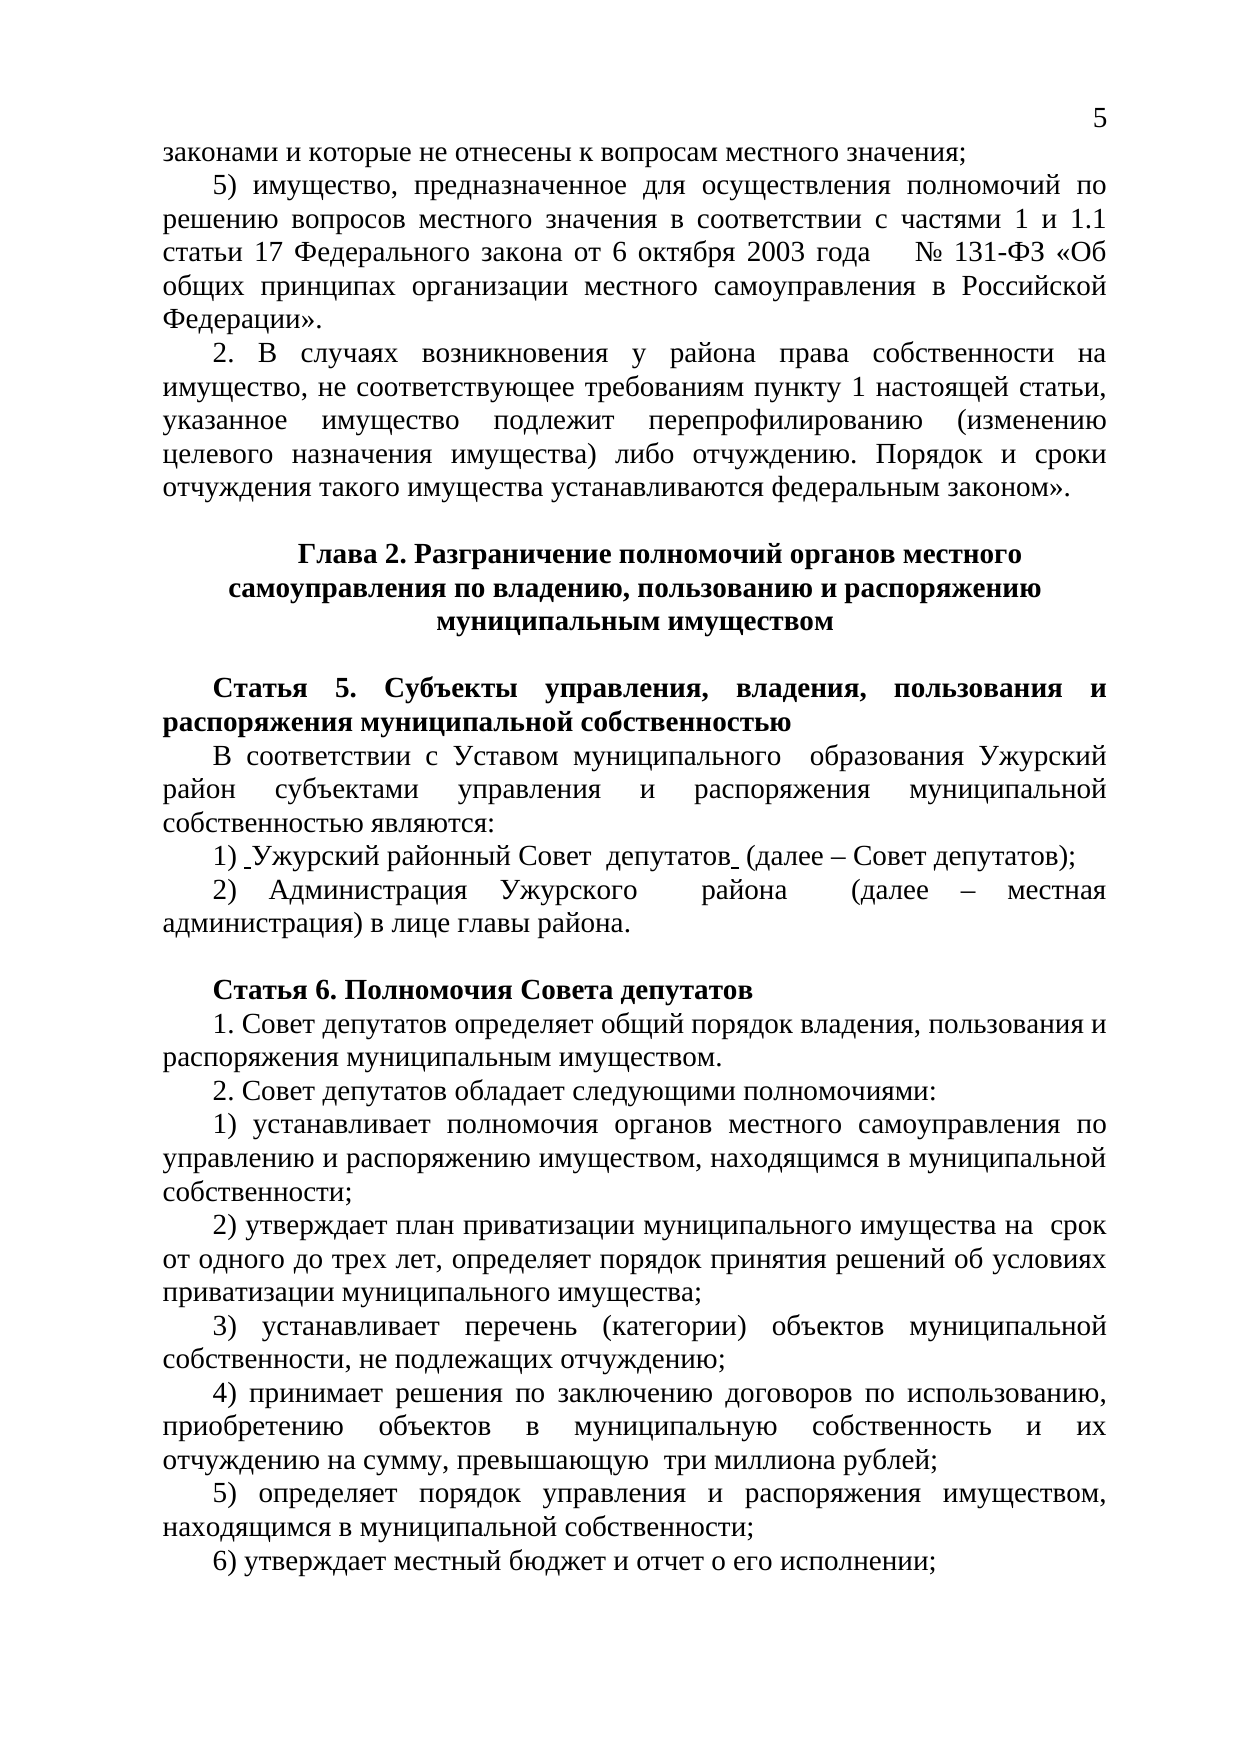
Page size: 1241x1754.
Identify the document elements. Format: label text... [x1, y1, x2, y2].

text 2) утверждает план приватизации муниципального имущества на срок от одного до трех лет, определяет порядок принятия решений об условиях приватизации муниципального имущества; [162, 1207, 1107, 1308]
text 1. Совет депутатов определяет общий порядок владения, пользования и распоряжения муниципальным имуществом. [162, 1006, 1107, 1073]
text Статья 6. Полномочия Совета депутатов [162, 972, 1107, 1006]
text 2) Администрация Ужурского района (далее – местная администрация) в лице главы района. [162, 872, 1107, 939]
text 4) принимает решения по заключению договоров по использованию, приобретению объектов в муниципальную собственность и их отчуждению на сумму, превышающую три миллиона рублей; [162, 1375, 1107, 1476]
text 5) имущество, предназначенное для осуществления полномочий по решению вопросов местного значения в соответствии с частями 1 и 1.1 статьи 17 Федерального закона от 6 октября 2003 года № 131-ФЗ «Об общих принципах организации местного самоуправления в Российской Федерации». [162, 167, 1107, 335]
text 5) определяет порядок управления и распоряжения имуществом, находящимся в муниципальной собственности; [162, 1476, 1107, 1543]
text Глава 2. Разграничение полномочий органов местного самоуправления по владению, пользованию и распоряжению муниципальным имуществом [162, 536, 1107, 637]
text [162, 134, 1107, 167]
text 1) устанавливает полномочия органов местного самоуправления по управлению и распоряжению имуществом, находящимся в муниципальной собственности; [162, 1107, 1107, 1207]
text 2. В случаях возникновения у района права собственности на имущество, не соответствующее требованиям пункту 1 настоящей статьи, указанное имущество подлежит перепрофилированию (изменению целевого назначения имущества) либо отчуждению. Порядок и сроки отчуждения такого имущества устанавливаются федеральным законом». [162, 335, 1107, 503]
text Статья 5. Субъекты управления, владения, пользования и распоряжения муниципальной собственностью [162, 671, 1107, 738]
text 3) устанавливает перечень (категории) объектов муниципальной собственности, не подлежащих отчуждению; [162, 1308, 1107, 1375]
text 1) Ужурский районный Совет депутатов (далее – Совет депутатов); [162, 838, 1107, 872]
text 2. Совет депутатов обладает следующими полномочиями: [162, 1073, 1107, 1107]
text В соответствии с Уставом муниципального образования Ужурский район субъектами управления и распоряжения муниципальной собственностью являются: [162, 738, 1107, 838]
text 6) утверждает местный бюджет и отчет о его исполнении; [162, 1543, 1107, 1576]
